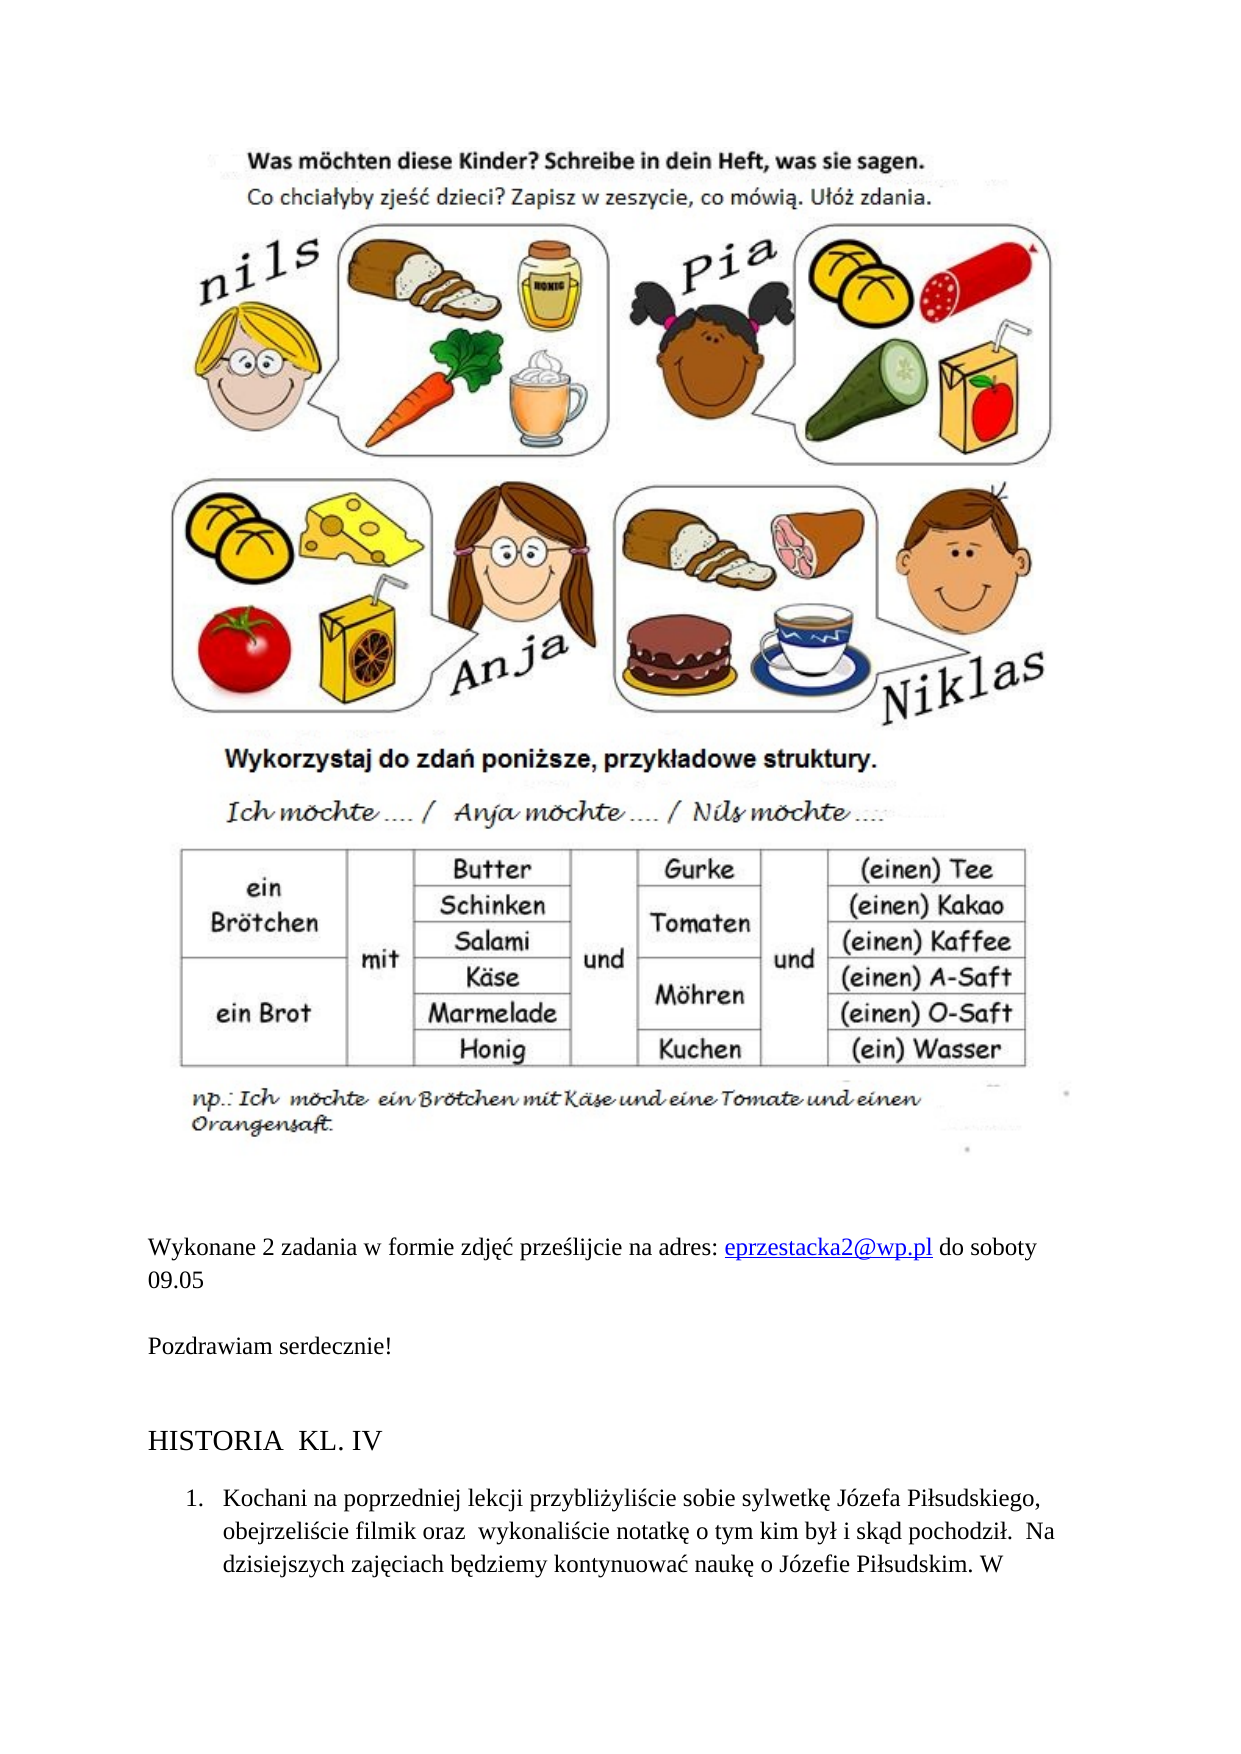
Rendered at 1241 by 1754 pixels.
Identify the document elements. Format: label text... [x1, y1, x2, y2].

text Wykonane 2 zadania w formie zdjęć prześlijcie na adres: eprzestacka2@wp.pl do soboty 09.05 [148, 1232, 1093, 1294]
picture [147, 147, 1073, 1162]
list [185, 1483, 1093, 1577]
text Pozdrawiam serdecznie! [148, 1331, 1093, 1360]
text HISTORIA KL. IV [148, 1423, 1093, 1457]
